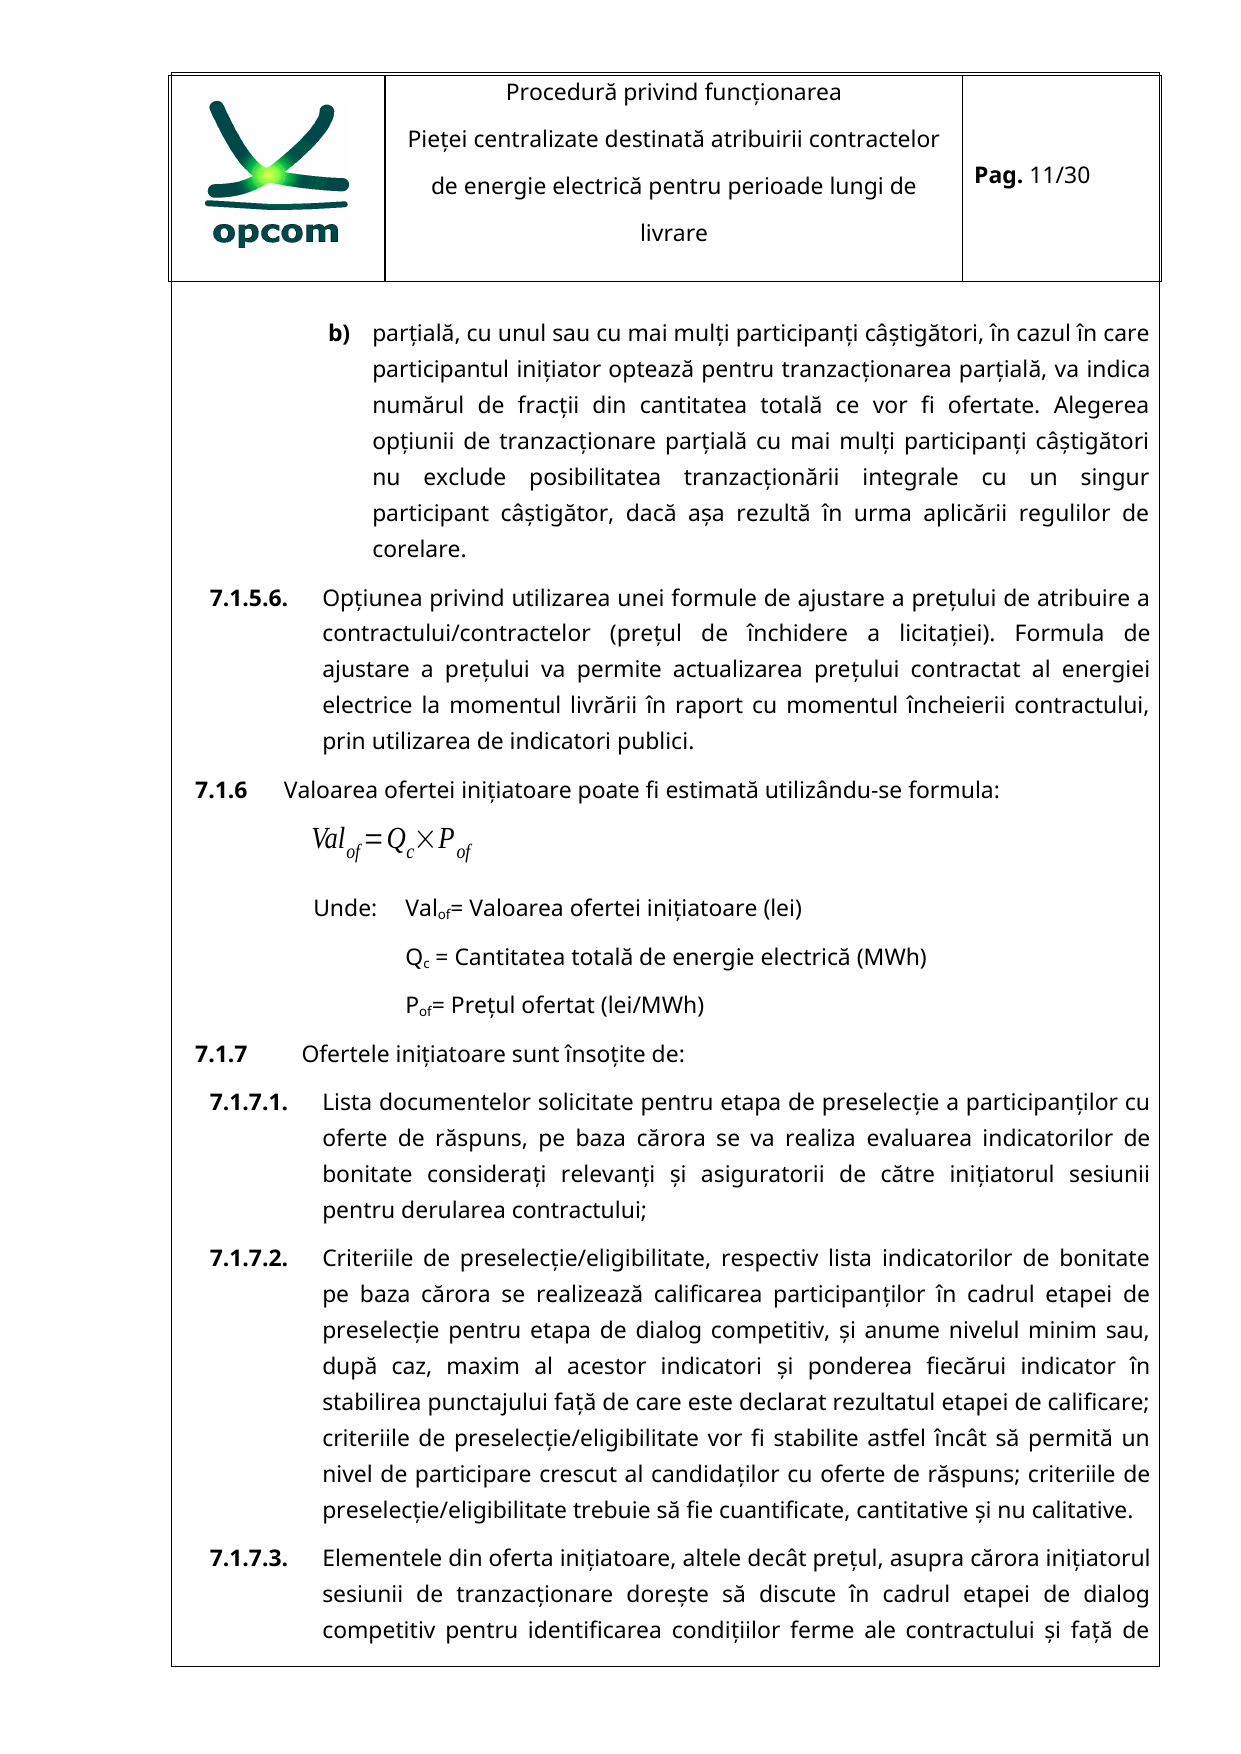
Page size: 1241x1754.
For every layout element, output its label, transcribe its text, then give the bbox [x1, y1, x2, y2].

list Valoarea ofertei iniţiatoare poate fi estimată utilizându-se formula: [195, 774, 1150, 805]
text Unde: Valof= Valoarea ofertei iniţiatoare (lei) [313, 892, 1150, 924]
text Qc = Cantitatea totală de energie electrică (MWh) [388, 941, 1150, 972]
list Lista documentelor solicitate pentru etapa de preselecţie a participanţilor cu oferte de răspuns, pe baza cărora se va realiza evaluarea indicatorilor de bonitate consideraţi relevanţi şi asiguratorii de către iniţiatorul sesiunii pentru derularea contractului; [209, 1086, 1150, 1225]
picture [205, 101, 349, 248]
list parţială, cu unul sau cu mai mulţi participanţi câștigători, în cazul în care participantul iniţiator optează pentru tranzacţionarea parţială, va indica numărul de fracţii din cantitatea totală ce vor fi ofertate. Alegerea opțiunii de tranzacționare parțială cu mai mulți participanți câștigători nu exclude posibilitatea tranzacționării integrale cu un singur participant câștigător, dacă așa rezultă în urma aplicării regulilor de corelare. [328, 317, 1150, 564]
text Pof= Preţul ofertat (lei/MWh) [313, 989, 1150, 1021]
list Opţiunea privind utilizarea unei formule de ajustare a prețului de atribuire a contractului/contractelor (preţul de închidere a licitaţiei). Formula de ajustare a prețului va permite actualizarea preţului contractat al energiei electrice la momentul livrării în raport cu momentul încheierii contractului, prin utilizarea de indicatori publici. [209, 581, 1150, 756]
list Criteriile de preselecţie/eligibilitate, respectiv lista indicatorilor de bonitate pe baza cărora se realizează calificarea participanţilor în cadrul etapei de preselecţie pentru etapa de dialog competitiv, și anume nivelul minim sau, după caz, maxim al acestor indicatori şi ponderea fiecărui indicator în stabilirea punctajului faţă de care este declarat rezultatul etapei de calificare; criteriile de preselecţie/eligibilitate vor fi stabilite astfel încât să permită un nivel de participare crescut al candidaţilor cu oferte de răspuns; criteriile de preselecţie/eligibilitate trebuie să fie cuantificate, cantitative şi nu calitative. [209, 1242, 1150, 1525]
list Ofertele inițiatoare sunt însoțite de: [195, 1038, 1150, 1069]
